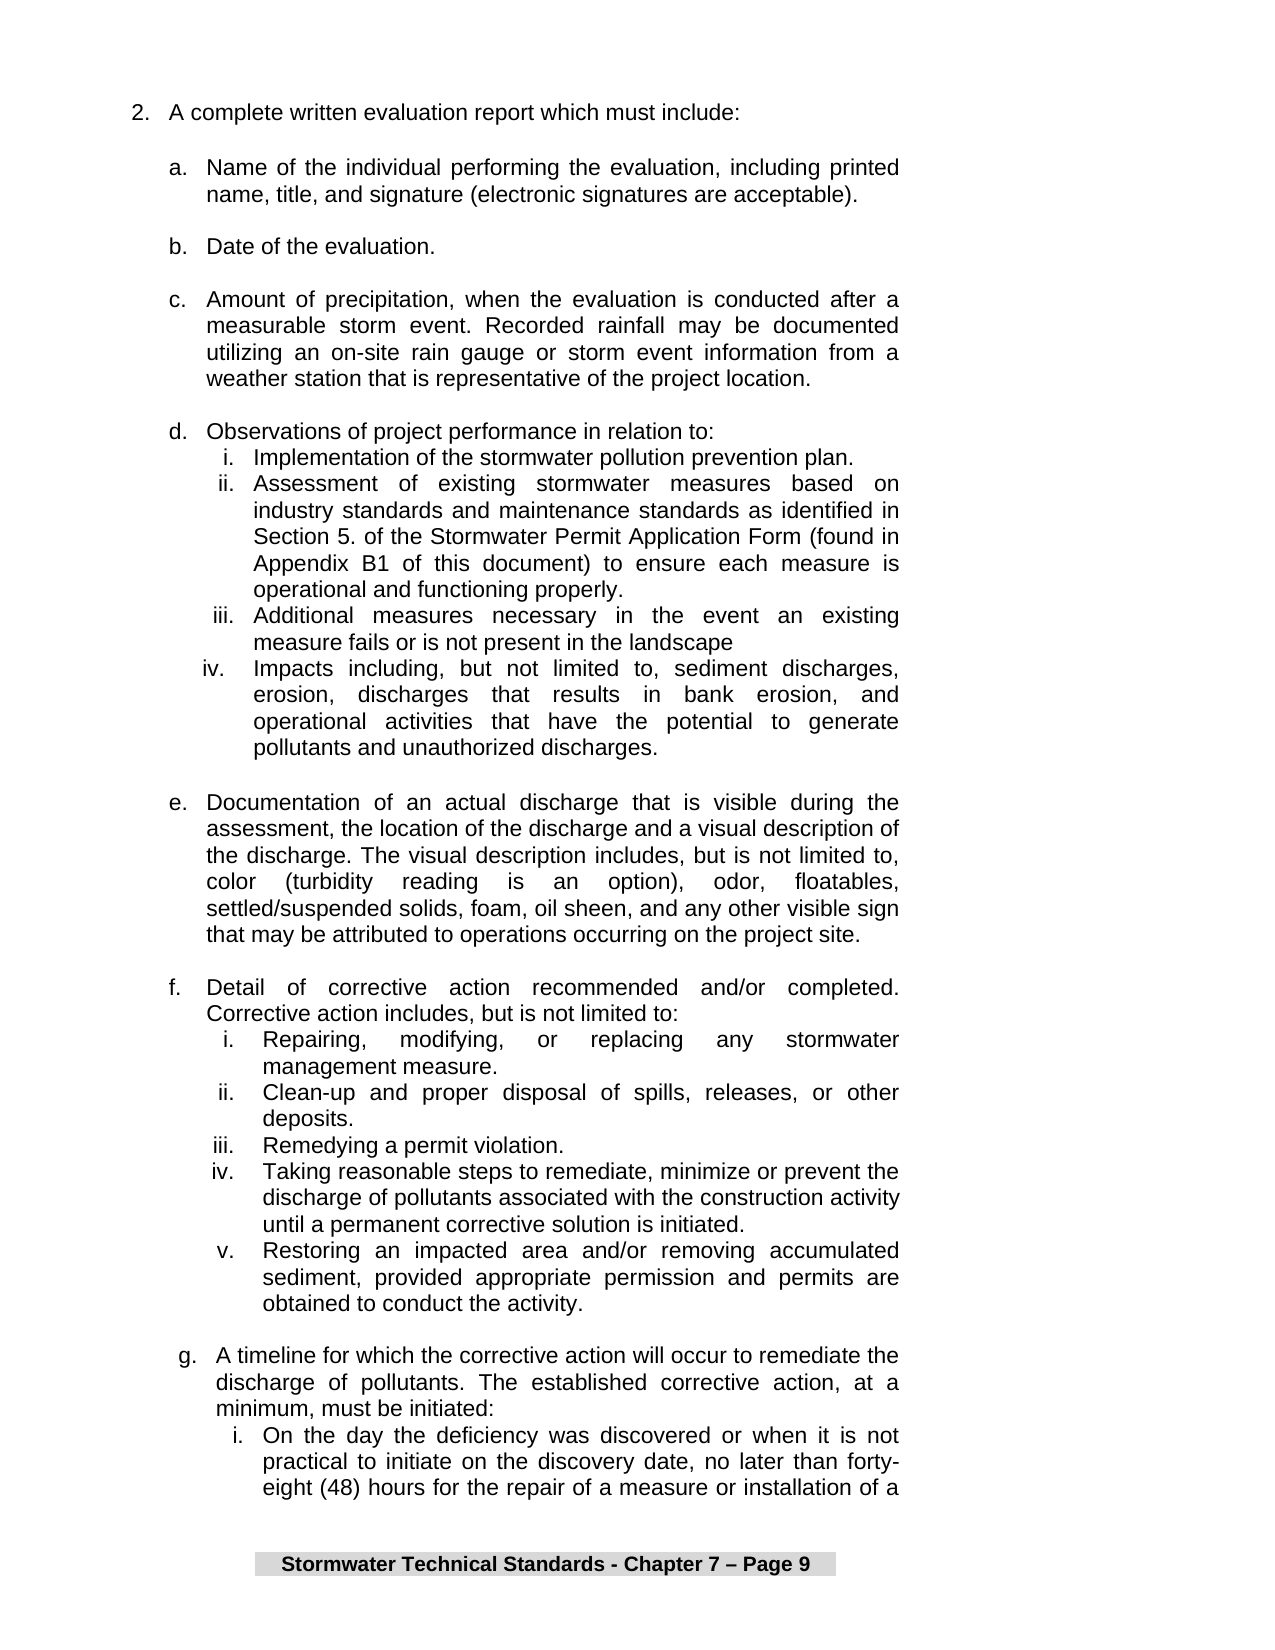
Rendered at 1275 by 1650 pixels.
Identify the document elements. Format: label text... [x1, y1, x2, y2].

list Remedying a permit violation. [234, 1132, 900, 1158]
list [244, 1422, 900, 1501]
list Implementation of the stormwater pollution prevention plan. [234, 444, 900, 470]
list Clean-up and proper disposal of spills, releases, or other deposits. [234, 1079, 900, 1132]
list Observations of project performance in relation to: [169, 418, 900, 444]
list Date of the evaluation. [169, 233, 900, 259]
list A timeline for which the corrective action will occur to remediate the discharge of pollutants. The established corrective action, at a minimum, must be initiated: [178, 1342, 900, 1422]
list Impacts including, but not limited to, sediment discharges, erosion, discharges that results in bank erosion, and operational activities that have the potential to generate pollutants and unauthorized discharges. [225, 655, 900, 760]
list Restoring an impacted area and/or removing accumulated sediment, provided appropriate permission and permits are obtained to conduct the activity. [234, 1237, 900, 1316]
list Assessment of existing stormwater measures based on industry standards and maintenance standards as identified in Section 5. of the Stormwater Permit Application Form (found in Appendix B1 of this document) to ensure each measure is operational and functioning properly. [234, 470, 900, 602]
list Amount of precipitation, when the evaluation is conducted after a measurable storm event. Recorded rainfall may be documented utilizing an on-site rain gauge or storm event information from a weather station that is representative of the project location. [169, 286, 900, 391]
list Taking reasonable steps to remediate, minimize or prevent the discharge of pollutants associated with the construction activity until a permanent corrective solution is initiated. [234, 1158, 900, 1237]
list Repairing, modifying, or replacing any stormwater management measure. [234, 1026, 900, 1079]
list Detail of corrective action recommended and/or completed. Corrective action includes, but is not limited to: [169, 973, 900, 1026]
list A complete written evaluation report which must include: [131, 99, 900, 125]
list Name of the individual performing the evaluation, including printed name, title, and signature (electronic signatures are acceptable). [169, 154, 900, 207]
list Documentation of an actual discharge that is visible during the assessment, the location of the discharge and a visual description of the discharge. The visual description includes, but is not limited to, color (turbidity reading is an option), odor, floatables, settled/suspended solids, foam, oil sheen, and any other visible sign that may be attributed to operations occurring on the project site. [169, 789, 900, 947]
list Additional measures necessary in the event an existing measure fails or is not present in the landscape [234, 602, 900, 655]
